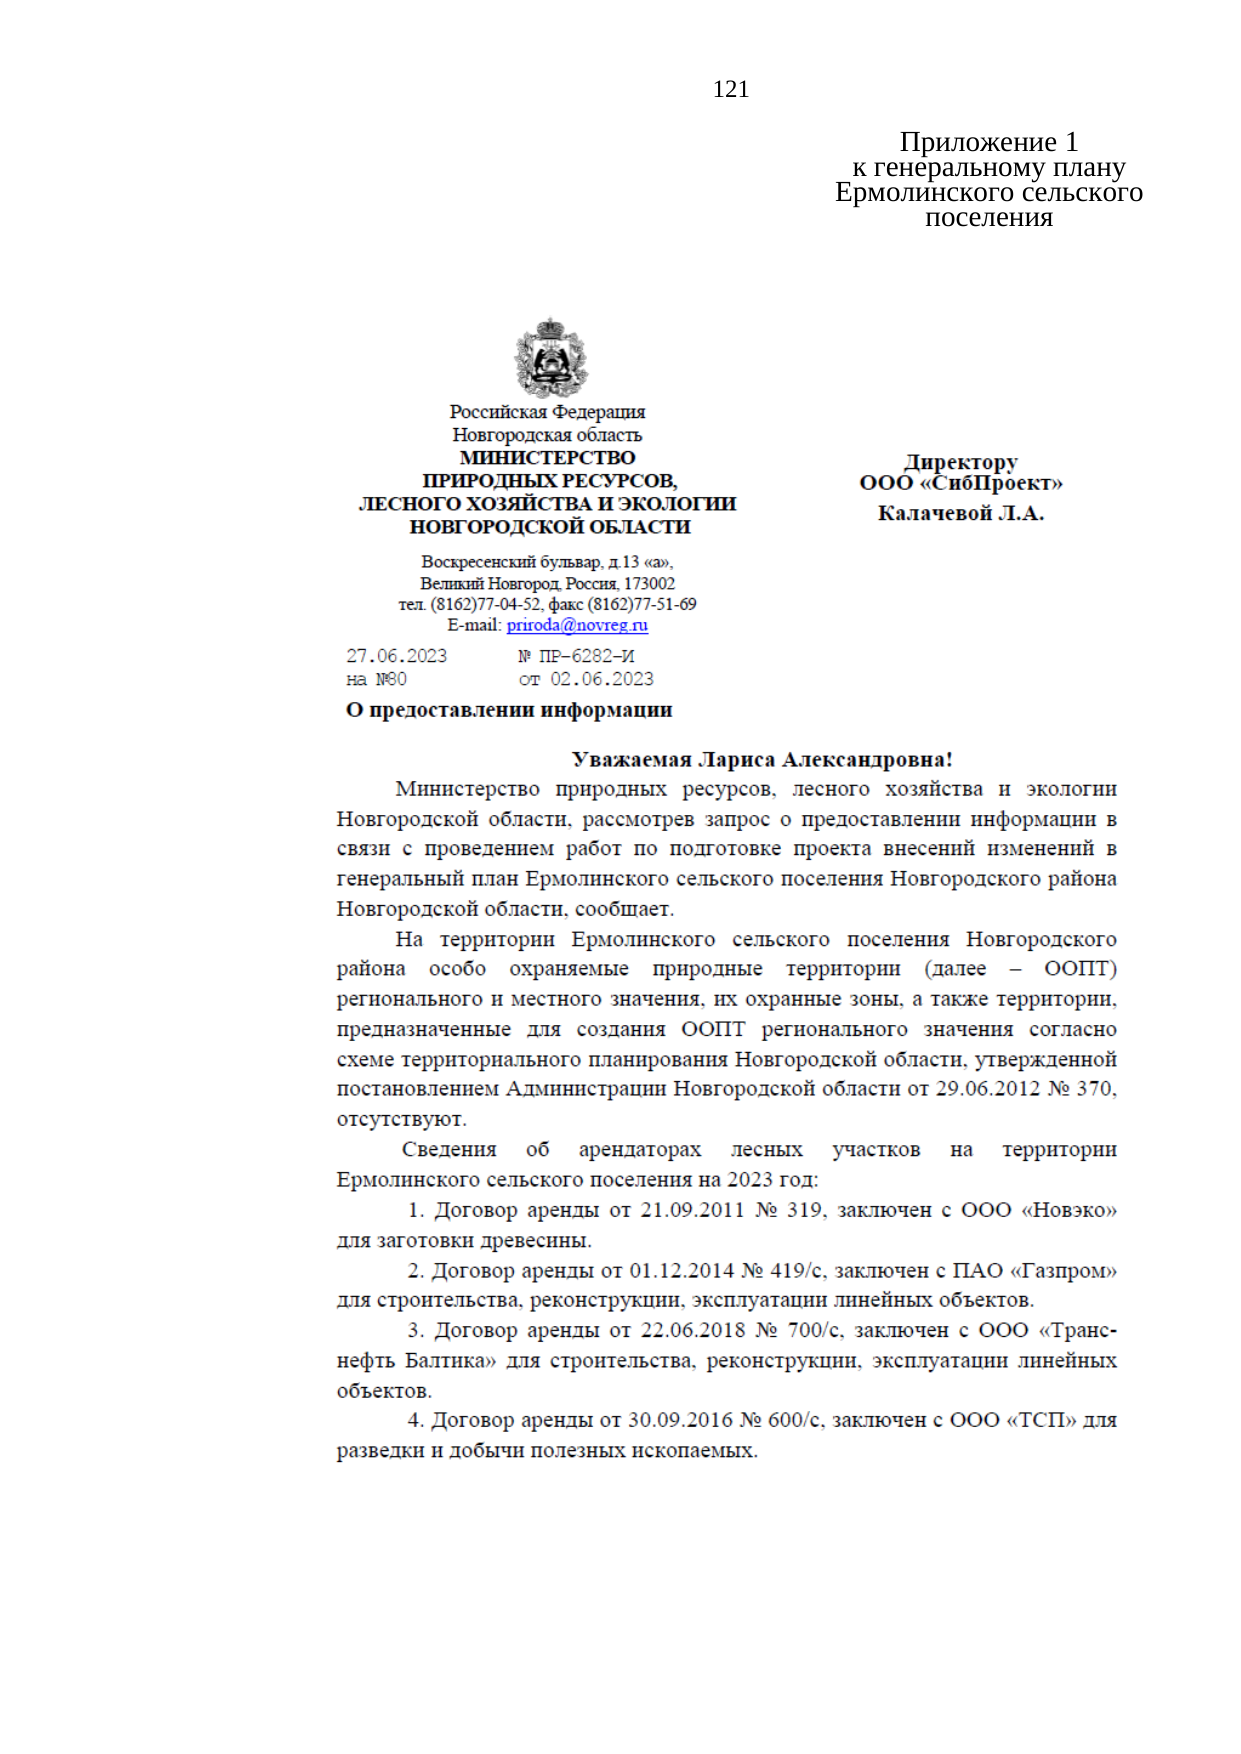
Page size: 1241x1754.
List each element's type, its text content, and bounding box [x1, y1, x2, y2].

text Приложение 1 [797, 131, 1181, 156]
text к генеральному плану Ермолинского сельского поселения [797, 156, 1181, 231]
picture [206, 231, 1182, 1615]
